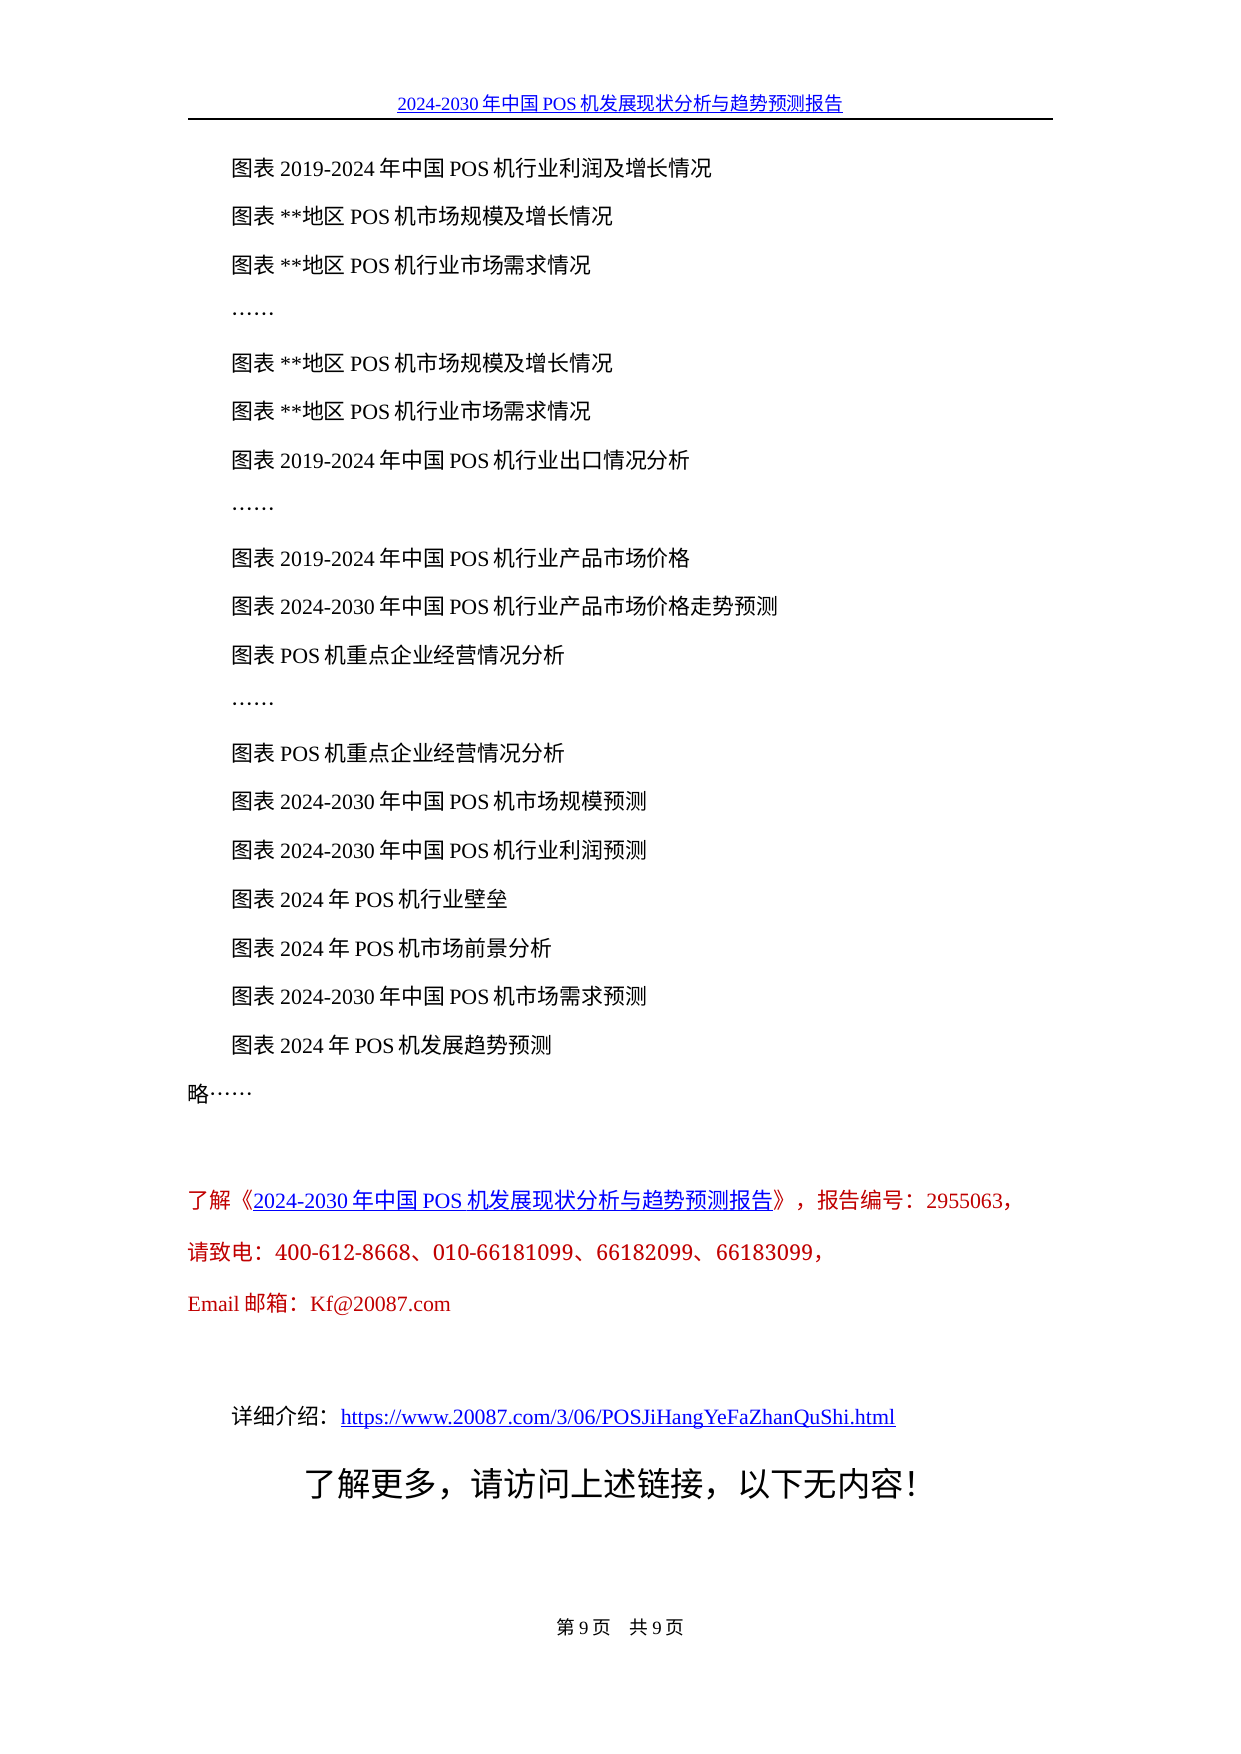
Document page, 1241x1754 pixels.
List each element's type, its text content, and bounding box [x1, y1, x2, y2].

text Email邮箱：Kf@20087.com [187, 1286, 1053, 1318]
text 了解《2024-2030年中国POS机发展现状分析与趋势预测报告》，报告编号：2955063， [187, 1183, 1053, 1215]
text 详细介绍：https://www.20087.com/3/06/POSJiHangYeFaZhanQuShi.html [187, 1399, 1053, 1431]
title 了解更多，请访问上述链接，以下无内容！ [187, 1449, 1053, 1514]
text 请致电：400-612-8668、010-66181099、66182099、66183099， [187, 1234, 1053, 1267]
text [187, 150, 1053, 1109]
